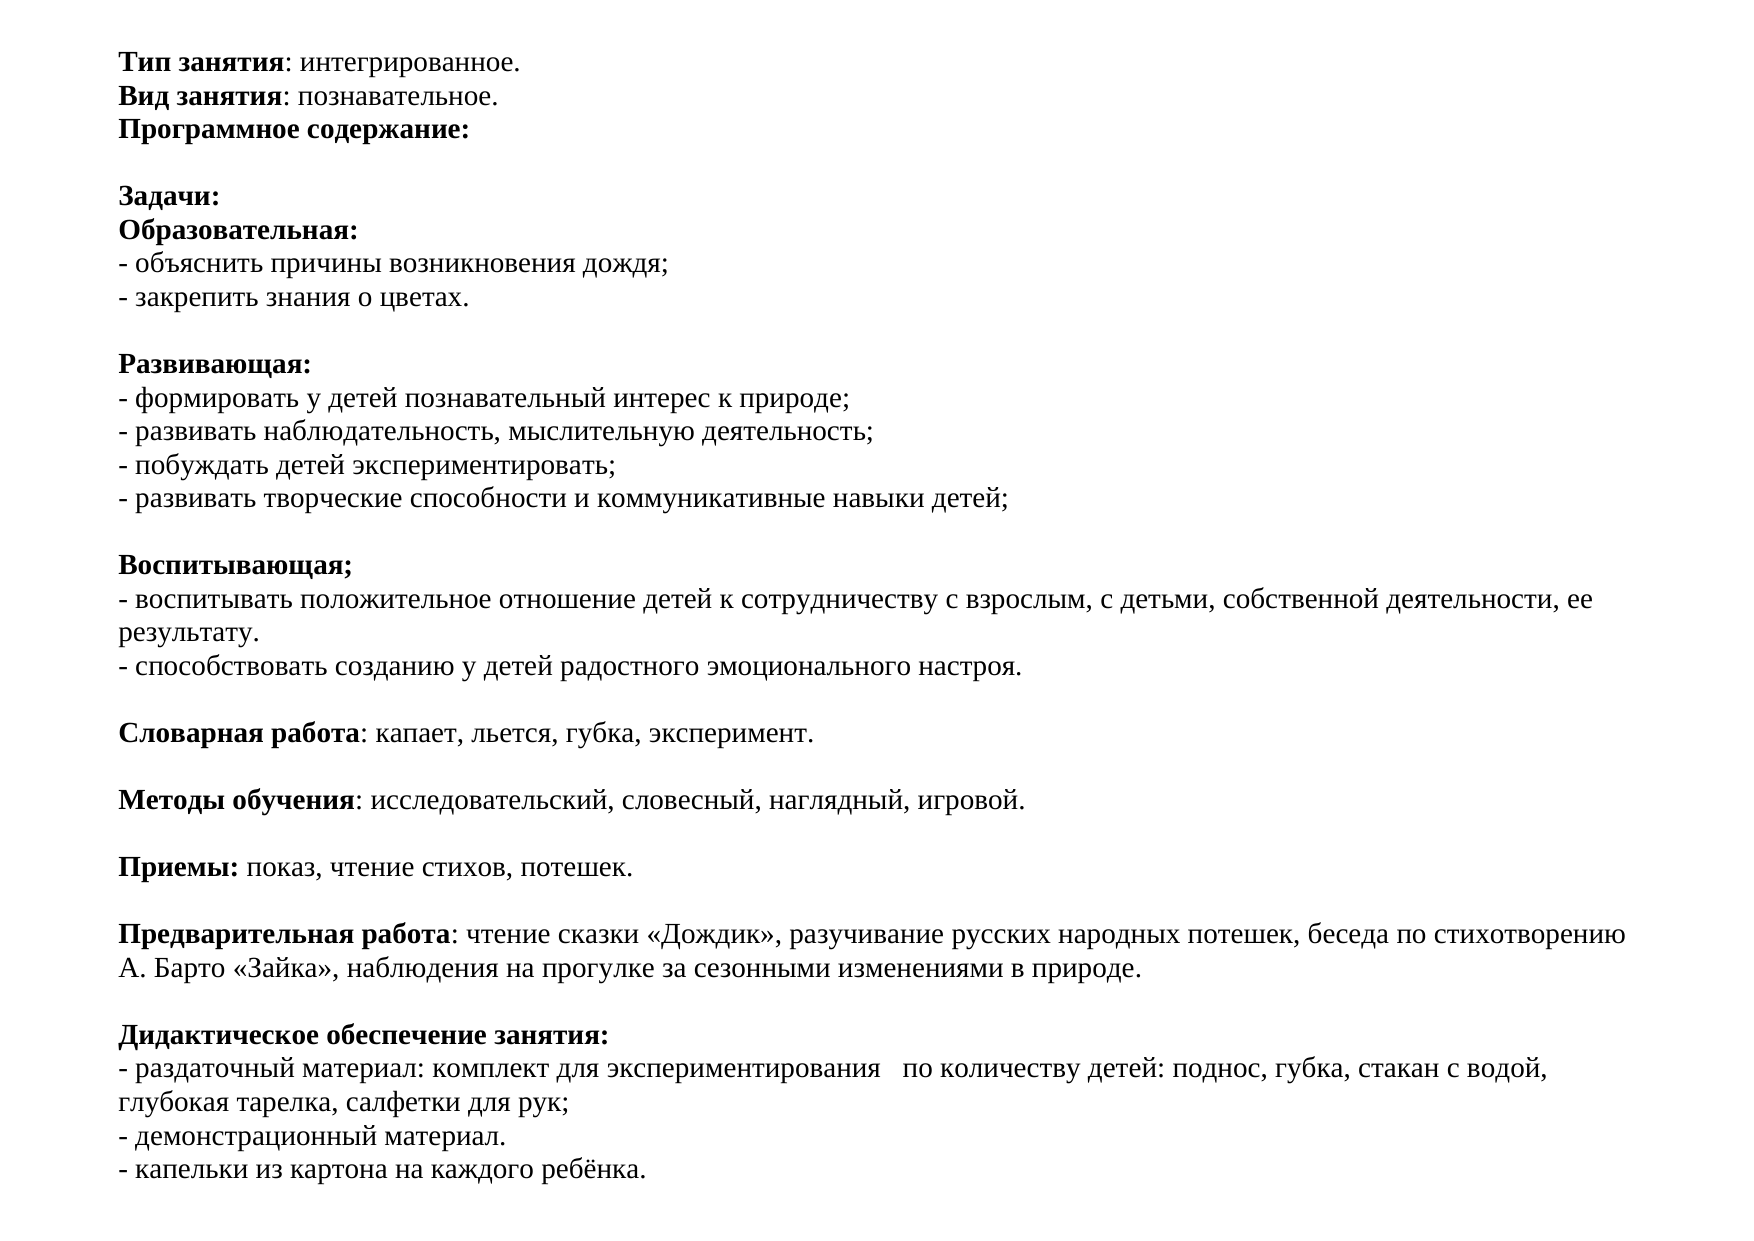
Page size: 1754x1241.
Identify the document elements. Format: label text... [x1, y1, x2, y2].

text Задачи: [118, 178, 1636, 212]
text - капельки из картона на каждого ребёнка. [118, 1151, 1636, 1185]
text Развивающая: [118, 346, 1636, 380]
text Предварительная работа: чтение сказки «Дождик», разучивание русских народных потешек, беседа по стихотворению А. Барто «Зайка», наблюдения на прогулке за сезонными изменениями в природе. [118, 916, 1636, 983]
text - объяснить причины возникновения дождя; [118, 246, 1636, 279]
text - побуждать детей экспериментировать; [118, 447, 1636, 480]
text - развивать творческие способности и коммуникативные навыки детей; [118, 480, 1636, 514]
text - развивать наблюдательность, мыслительную деятельность; [118, 413, 1636, 447]
text - формировать у детей познавательный интерес к природе; [118, 380, 1636, 413]
text Словарная работа: капает, льется, губка, эксперимент. [118, 715, 1636, 749]
text Методы обучения: исследовательский, словесный, наглядный, игровой. [118, 782, 1636, 816]
text Воспитывающая; [118, 547, 1636, 581]
text - раздаточный материал: комплект для экспериментирования по количеству детей: поднос, губка, стакан с водой, глубокая тарелка, салфетки для рук; [118, 1051, 1636, 1118]
text - демонстрационный материал. [118, 1118, 1636, 1151]
text - закрепить знания о цветах. [118, 279, 1636, 313]
text Программное содержание: [118, 111, 1636, 145]
text - способствовать созданию у детей радостного эмоционального настроя. [118, 648, 1636, 682]
text Вид занятия: познавательное. [118, 78, 1636, 111]
text Образовательная: [118, 212, 1636, 246]
text Тип занятия: интегрированное. [118, 44, 1636, 78]
text Дидактическое обеспечение занятия: [118, 1017, 1636, 1051]
text Приемы: показ, чтение стихов, потешек. [118, 849, 1636, 883]
text - воспитывать положительное отношение детей к сотрудничеству с взрослым, с детьми, собственной деятельности, ее результату. [118, 581, 1636, 648]
